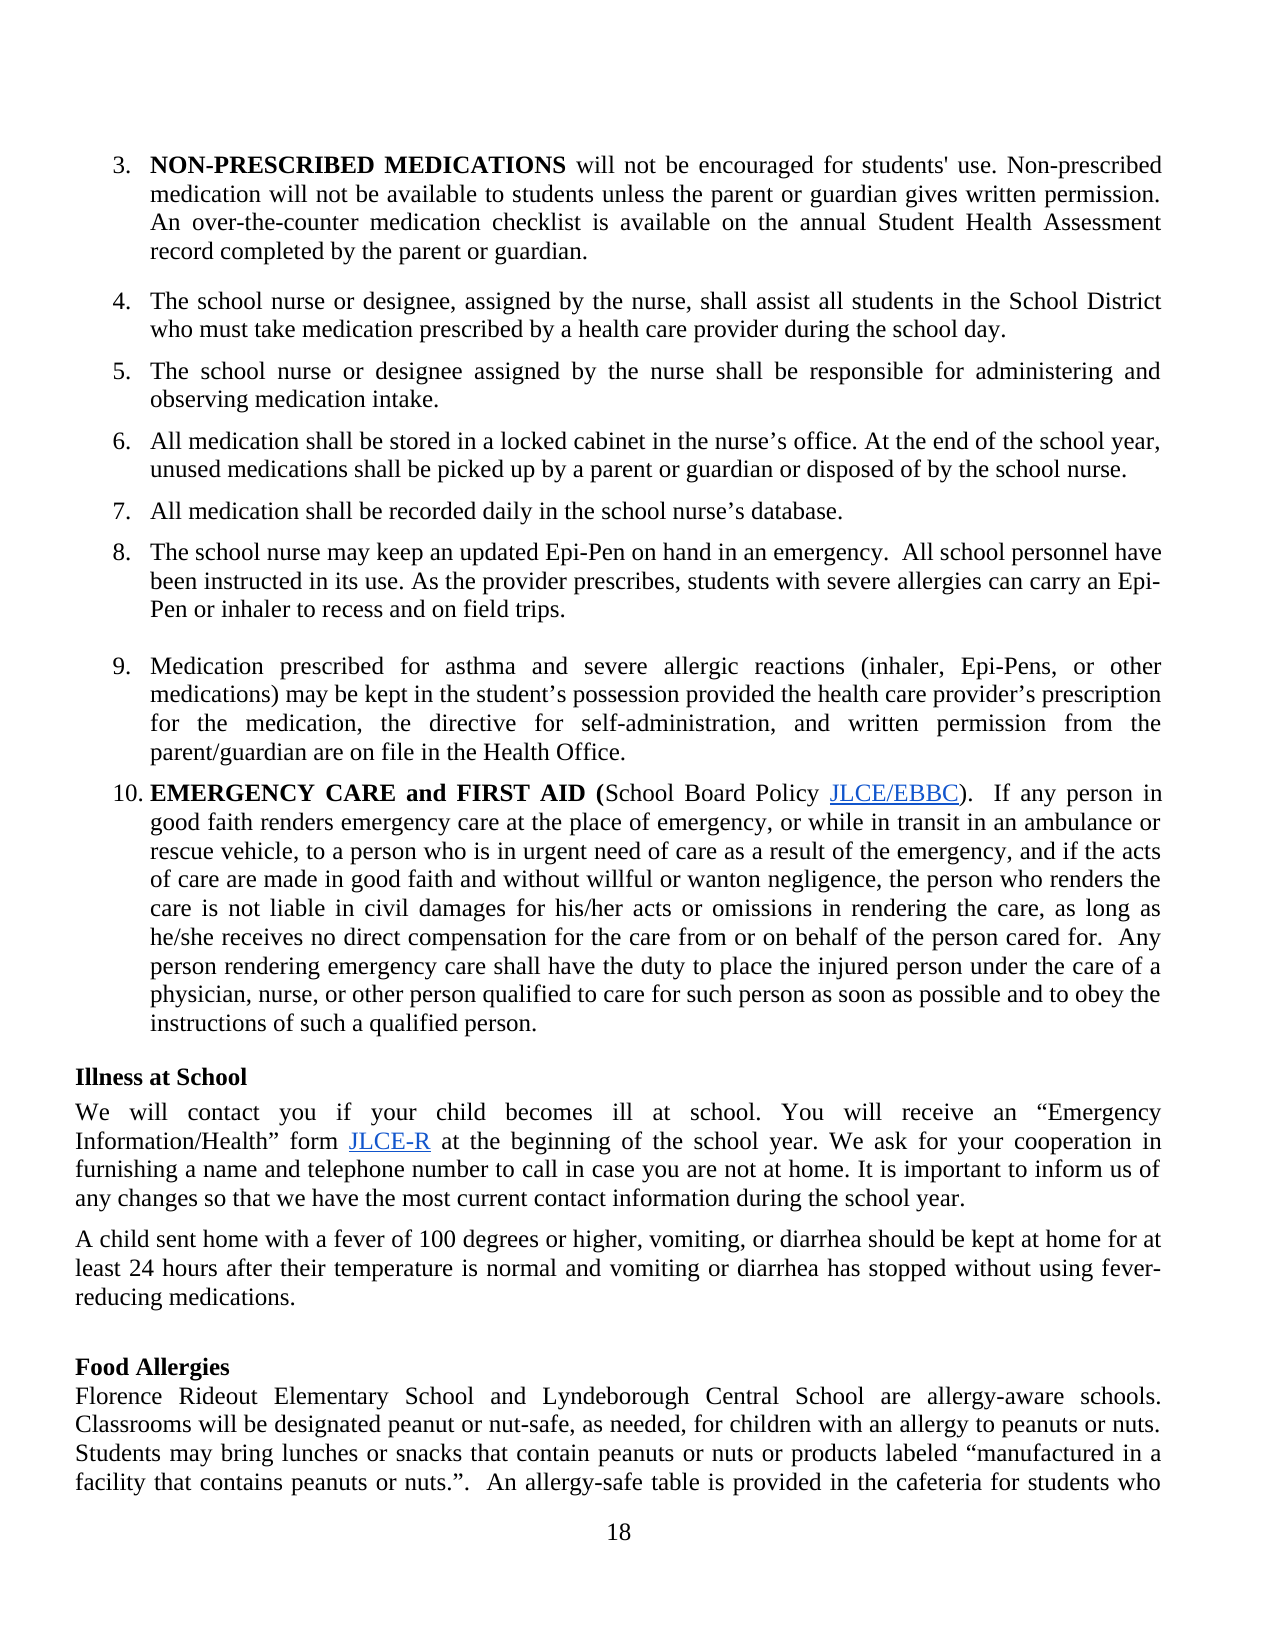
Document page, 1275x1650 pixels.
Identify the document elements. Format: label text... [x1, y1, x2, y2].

text We will contact you if your child becomes ill at school. You will receive an “Emergency Information/Health” form JLCE-R at the beginning of the school year. We ask for your cooperation in furnishing a name and telephone number to call in case you are not at home. It is important to inform us of any changes so that we have the most current contact information during the school year. [75, 1097, 1162, 1212]
subtitle Illness at School [75, 1062, 1162, 1091]
text A child sent home with a fever of 100 degrees or higher, vomiting, or diarrhea should be kept at home for at least 24 hours after their temperature is normal and vomiting or diarrhea has stopped without using fever-reducing medications. [75, 1224, 1162, 1311]
list The school nurse may keep an updated Epi-Pen on hand in an emergency. All school personnel have been instructed in its use. As the provider prescribes, students with severe allergies can carry an Epi-Pen or inhaler to recess and on field trips. [112, 537, 1162, 623]
list EMERGENCY CARE and FIRST AID (School Board Policy JLCE/EBBC). If any person in good faith renders emergency care at the place of emergency, or while in transit in an ambulance or rescue vehicle, to a person who is in urgent need of care as a result of the emergency, and if the acts of care are made in good faith and without willful or wanton negligence, the person who renders the care is not liable in civil damages for his/her acts or omissions in rendering the care, as long as he/she receives no direct compensation for the care from or on behalf of the person cared for. Any person rendering emergency care shall have the duty to place the injured person under the care of a physician, nurse, or other person qualified to care for such person as soon as possible and to obey the instructions of such a qualified person. [112, 778, 1162, 1037]
list NON-PRESCRIBED MEDICATIONS will not be encouraged for students' use. Non-prescribed medication will not be available to students unless the parent or guardian gives written permission. An over-the-counter medication checklist is available on the annual Student Health Assessment record completed by the parent or guardian. [112, 150, 1162, 265]
list Medication prescribed for asthma and severe allergic reactions (inhaler, Epi-Pens, or other medications) may be kept in the student’s possession provided the health care provider’s prescription for the medication, the directive for self-administration, and written permission from the parent/guardian are on file in the Health Office. [112, 651, 1162, 766]
list The school nurse or designee, assigned by the nurse, shall assist all students in the School District who must take medication prescribed by a health care provider during the school day. [112, 286, 1162, 343]
list All medication shall be stored in a locked cabinet in the nurse’s office. At the end of the school year, unused medications shall be picked up by a parent or guardian or disposed of by the school nurse. [112, 426, 1162, 483]
list All medication shall be recorded daily in the school nurse’s database. [112, 496, 1162, 524]
text Food Allergies [75, 1352, 1162, 1381]
list The school nurse or designee assigned by the nurse shall be responsible for administering and observing medication intake. [112, 356, 1162, 413]
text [75, 1381, 1162, 1496]
